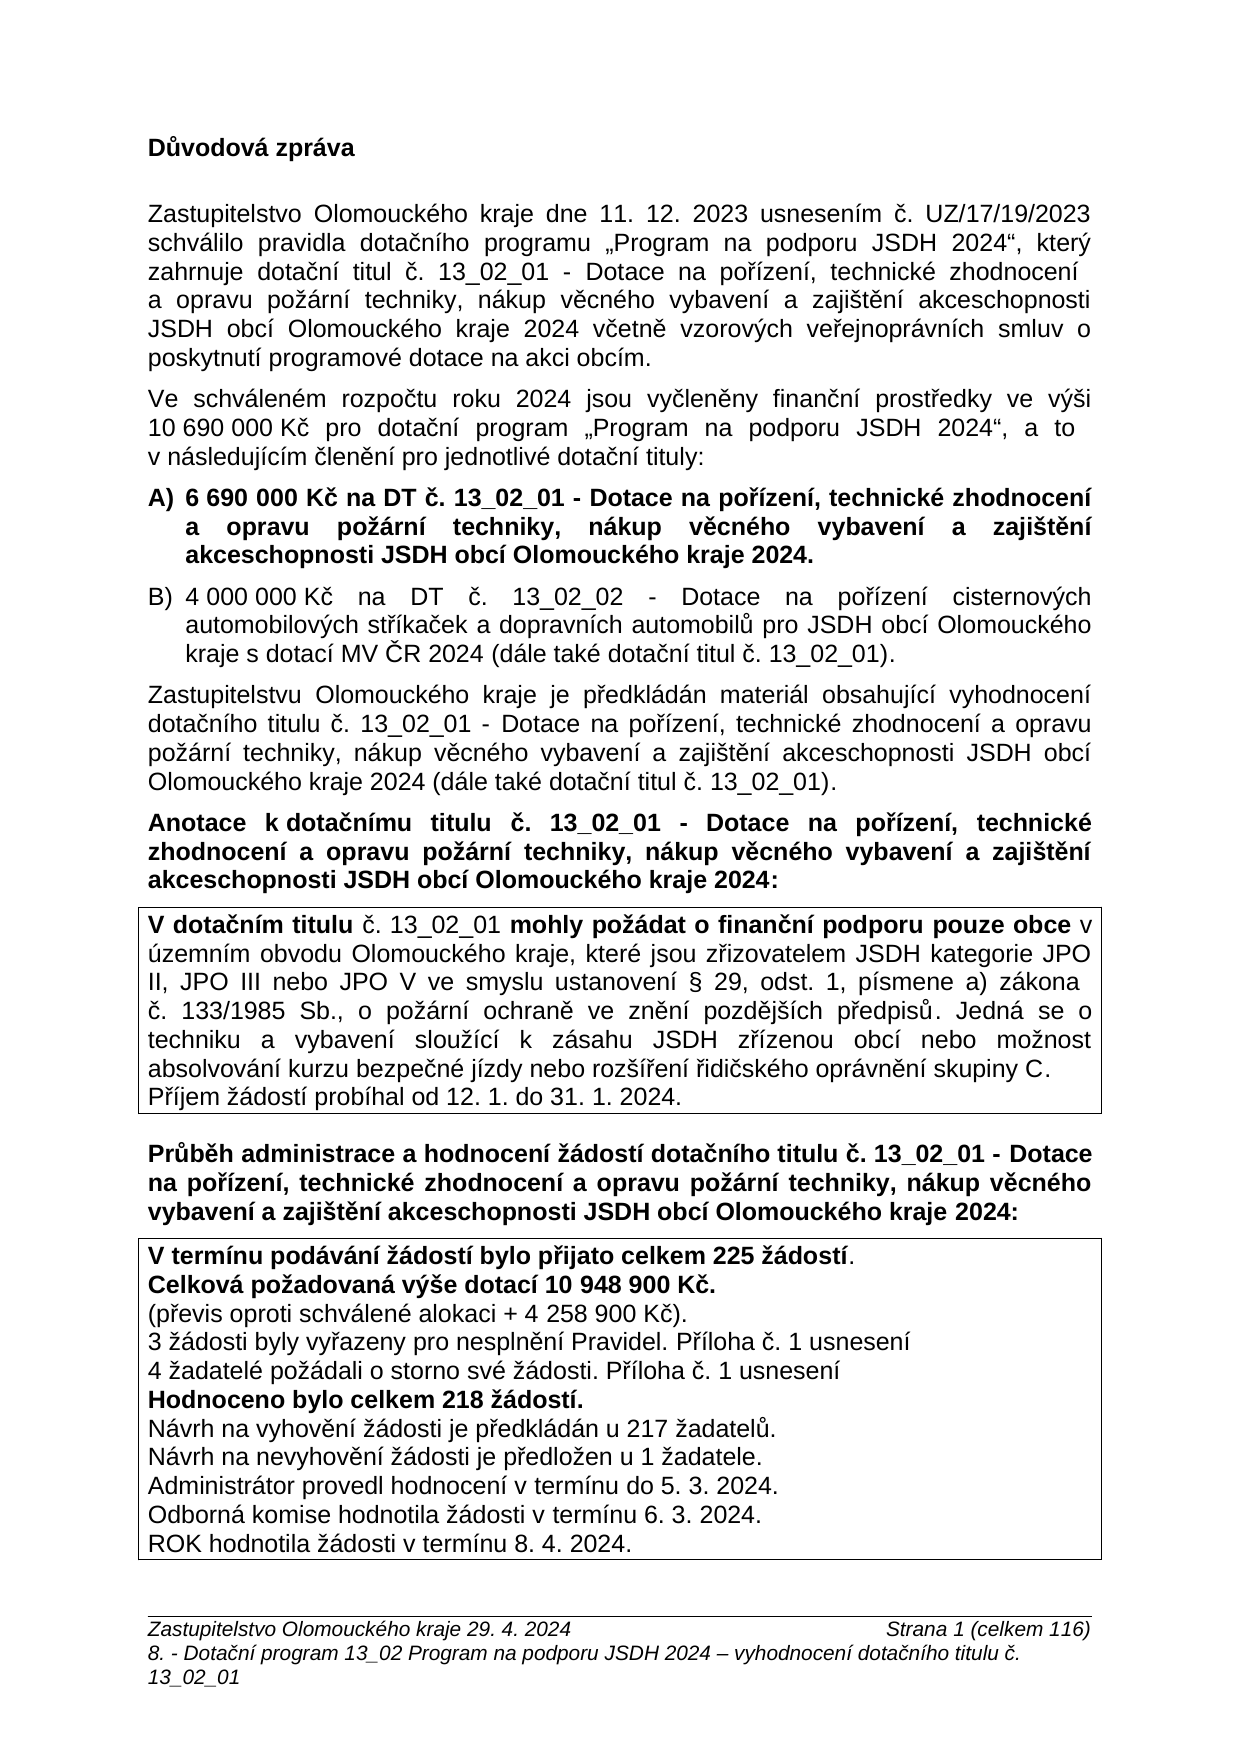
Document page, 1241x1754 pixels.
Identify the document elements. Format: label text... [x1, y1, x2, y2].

text ROK hodnotila žádosti v termínu 8. 4. 2024. [139, 1525, 1101, 1559]
text V termínu podávání žádostí bylo přijato celkem 225 žádostí. [139, 1239, 1101, 1270]
text Odborná komise hodnotila žádosti v termínu 6. 3. 2024. [148, 1500, 1092, 1525]
text Zastupitelstvo Olomouckého kraje dne 11. 12. 2023 usnesením č. UZ/17/19/2023 schválilo pravidla dotačního programu „Program na podporu JSDH 2024“, který zahrnuje dotační titul č. 13_02_01 - Dotace na pořízení, technické zhodnocení a opravu požární techniky, nákup věcného vybavení a zajištění akceschopnosti JSDH obcí Olomouckého kraje 2024 včetně vzorových veřejnoprávních smluv o poskytnutí programové dotace na akci obcím. [148, 199, 1092, 372]
text 3 žádosti byly vyřazeny pro nesplnění Pravidel. Příloha č. 1 usnesení [148, 1327, 1092, 1356]
text Návrh na vyhovění žádosti je předkládán u 217 žadatelů. [148, 1413, 1092, 1442]
text Zastupitelstvu Olomouckého kraje je předkládán materiál obsahující vyhodnocení dotačního titulu č. 13_02_01 - Dotace na pořízení, technické zhodnocení a opravu požární techniky, nákup věcného vybavení a zajištění akceschopnosti JSDH obcí Olomouckého kraje 2024 (dále také dotační titul č. 13_02_01). [148, 680, 1092, 795]
text 4 žadatelé požádali o storno své žádosti. Příloha č. 1 usnesení [148, 1356, 1092, 1385]
text Administrátor provedl hodnocení v termínu do 5. 3. 2024. [148, 1471, 1092, 1500]
text Návrh na nevyhovění žádosti je předložen u 1 žadatele. [148, 1442, 1092, 1471]
text Anotace k dotačnímu titulu č. 13_02_01 - Dotace na pořízení, technické zhodnocení a opravu požární techniky, nákup věcného vybavení a zajištění akceschopnosti JSDH obcí Olomouckého kraje 2024: [148, 808, 1092, 894]
text Ve schváleném rozpočtu roku 2024 jsou vyčleněny finanční prostředky ve výši 10 690 000 Kč pro dotační program „Program na podporu JSDH 2024“, a to v následujícím členění pro jednotlivé dotační tituly: [148, 384, 1092, 470]
text Příjem žádostí probíhal od 12. 1. do 31. 1. 2024. [139, 1079, 1101, 1113]
text (převis oproti schválené alokaci + 4 258 900 Kč). [148, 1298, 1092, 1327]
text Průběh administrace a hodnocení žádostí dotačního titulu č. 13_02_01 - Dotace na pořízení, technické zhodnocení a opravu požární techniky, nákup věcného vybavení a zajištění akceschopnosti JSDH obcí Olomouckého kraje 2024: [148, 1139, 1092, 1225]
list 6 690 000 Kč na DT č. 13_02_01 - Dotace na pořízení, technické zhodnocení a opravu požární techniky, nákup věcného vybavení a zajištění akceschopnosti JSDH obcí Olomouckého kraje 2024. [148, 483, 1092, 569]
text Celková požadovaná výše dotací 10 948 900 Kč. [148, 1270, 1092, 1298]
text Hodnoceno bylo celkem 218 žádostí. [148, 1385, 1092, 1413]
list 4 000 000 Kč na DT č. 13_02_02 - Dotace na pořízení cisternových automobilových stříkaček a dopravních automobilů pro JSDH obcí Olomouckého kraje s dotací MV ČR 2024 (dále také dotační titul č. 13_02_01). [148, 582, 1092, 668]
text Důvodová zpráva [148, 133, 1092, 162]
text V dotačním titulu č. 13_02_01 mohly požádat o finanční podporu pouze obce v územním obvodu Olomouckého kraje, které jsou zřizovatelem JSDH kategorie JPO II, JPO III nebo JPO V ve smyslu ustanovení § 29, odst. 1, písmene a) zákona č. 133/1985 Sb., o požární ochraně ve znění pozdějších předpisů. Jedná se o techniku a vybavení sloužící k zásahu JSDH zřízenou obcí nebo možnost absolvování kurzu bezpečné jízdy nebo rozšíření řidičského oprávnění skupiny C. [139, 908, 1101, 1079]
